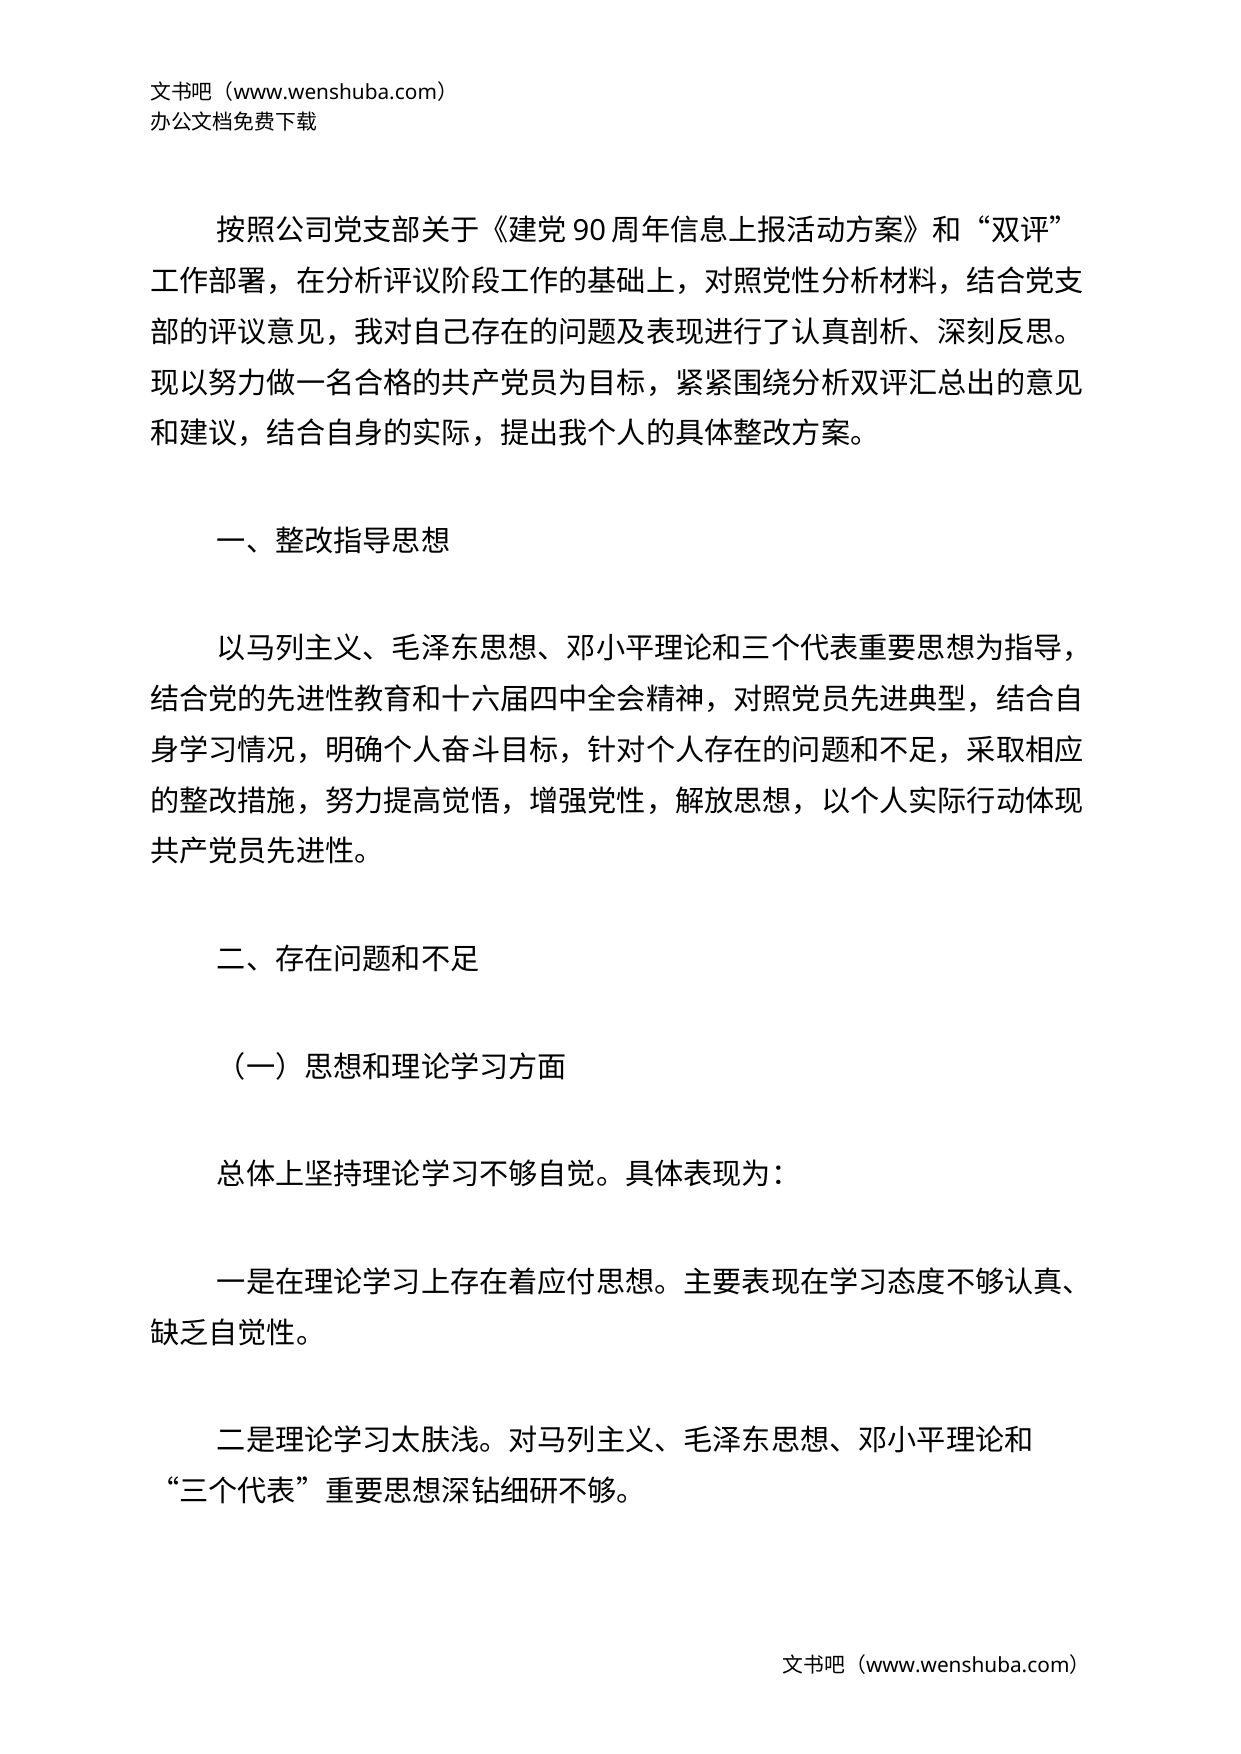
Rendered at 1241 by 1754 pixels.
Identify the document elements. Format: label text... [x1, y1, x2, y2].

text 总体上坚持理论学习不够自觉。具体表现为： [150, 1151, 1090, 1193]
text （一）思想和理论学习方面 [150, 1043, 1090, 1086]
text 二、存在问题和不足 [150, 936, 1090, 978]
text 以马列主义、毛泽东思想、邓小平理论和三个代表重要思想为指导，结合党的先进性教育和十六届四中全会精神，对照党员先进典型，结合自身学习情况，明确个人奋斗目标，针对个人存在的问题和不足，采取相应的整改措施，努力提高觉悟，增强党性，解放思想，以个人实际行动体现共产党员先进性。 [150, 625, 1090, 870]
text 一是在理论学习上存在着应付思想。主要表现在学习态度不够认真、缺乏自觉性。 [150, 1258, 1090, 1351]
text 一、整改指导思想 [150, 517, 1090, 560]
text 二是理论学习太肤浅。对马列主义、毛泽东思想、邓小平理论和“三个代表”重要思想深钻细研不够。 [150, 1417, 1090, 1510]
text 按照公司党支部关于《建党90周年信息上报活动方案》和“双评”工作部署，在分析评议阶段工作的基础上，对照党性分析材料，结合党支部的评议意见，我对自己存在的问题及表现进行了认真剖析、深刻反思。现以努力做一名合格的共产党员为目标，紧紧围绕分析双评汇总出的意见和建议，结合自身的实际，提出我个人的具体整改方案。 [150, 207, 1090, 452]
